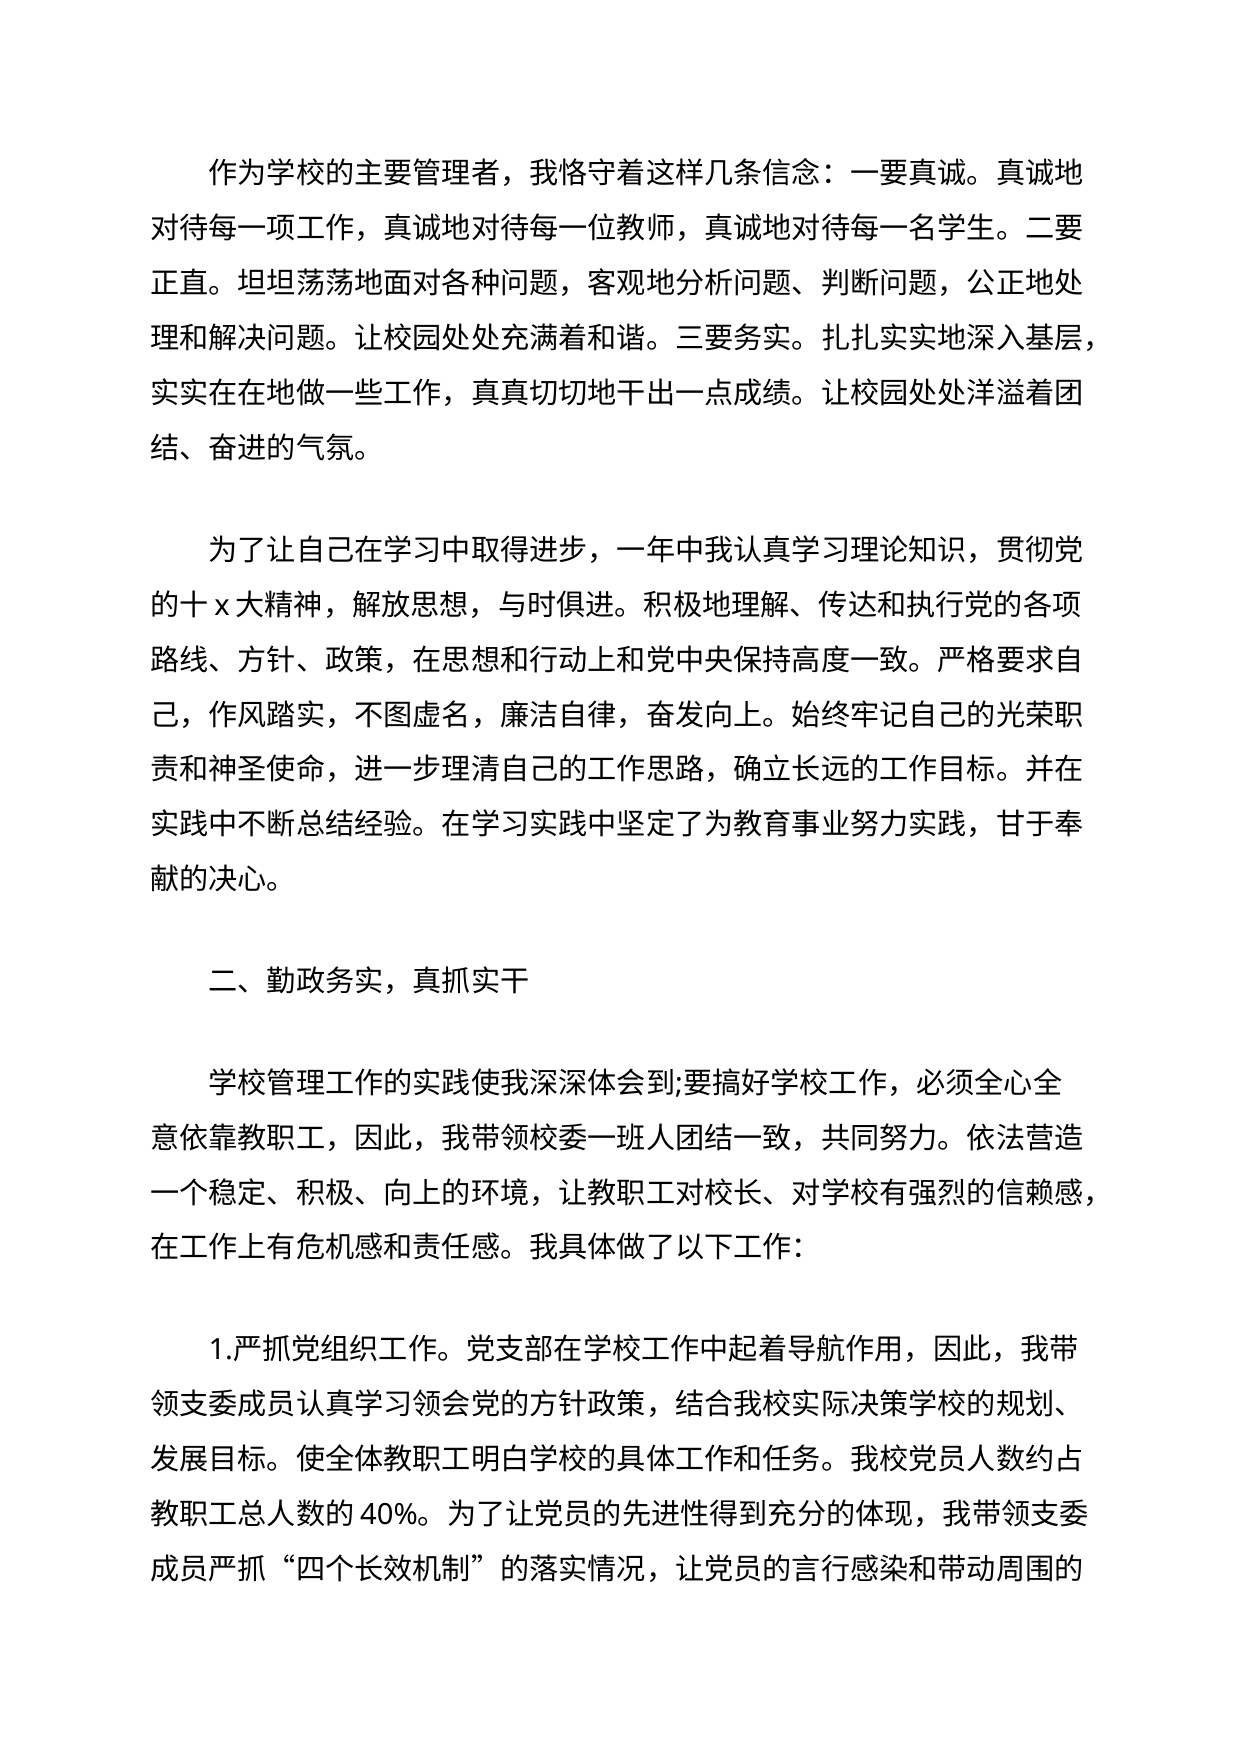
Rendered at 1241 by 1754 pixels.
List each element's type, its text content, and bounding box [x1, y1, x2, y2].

text 作为学校的主要管理者，我恪守着这样几条信念：一要真诚。真诚地对待每一项工作，真诚地对待每一位教师，真诚地对待每一名学生。二要正直。坦坦荡荡地面对各种问题，客观地分析问题、判断问题，公正地处理和解决问题。让校园处处充满着和谐。三要务实。扎扎实实地深入基层，实实在在地做一些工作，真真切切地干出一点成绩。让校园处处洋溢着团结、奋进的气氛。 [150, 150, 1090, 467]
text 学校管理工作的实践使我深深体会到;要搞好学校工作，必须全心全意依靠教职工，因此，我带领校委一班人团结一致，共同努力。依法营造一个稳定、积极、向上的环境，让教职工对校长、对学校有强烈的信赖感，在工作上有危机感和责任感。我具体做了以下工作： [150, 1059, 1090, 1266]
text 为了让自己在学习中取得进步，一年中我认真学习理论知识，贯彻党的十x大精神，解放思想，与时俱进。积极地理解、传达和执行党的各项路线、方针、政策，在思想和行动上和党中央保持高度一致。严格要求自己，作风踏实，不图虚名，廉洁自律，奋发向上。始终牢记自己的光荣职责和神圣使命，进一步理清自己的工作思路，确立长远的工作目标。并在实践中不断总结经验。在学习实践中坚定了为教育事业努力实践，甘于奉献的决心。 [150, 526, 1090, 898]
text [150, 1326, 1090, 1588]
text 二、勤政务实，真抓实干 [150, 957, 1090, 1000]
